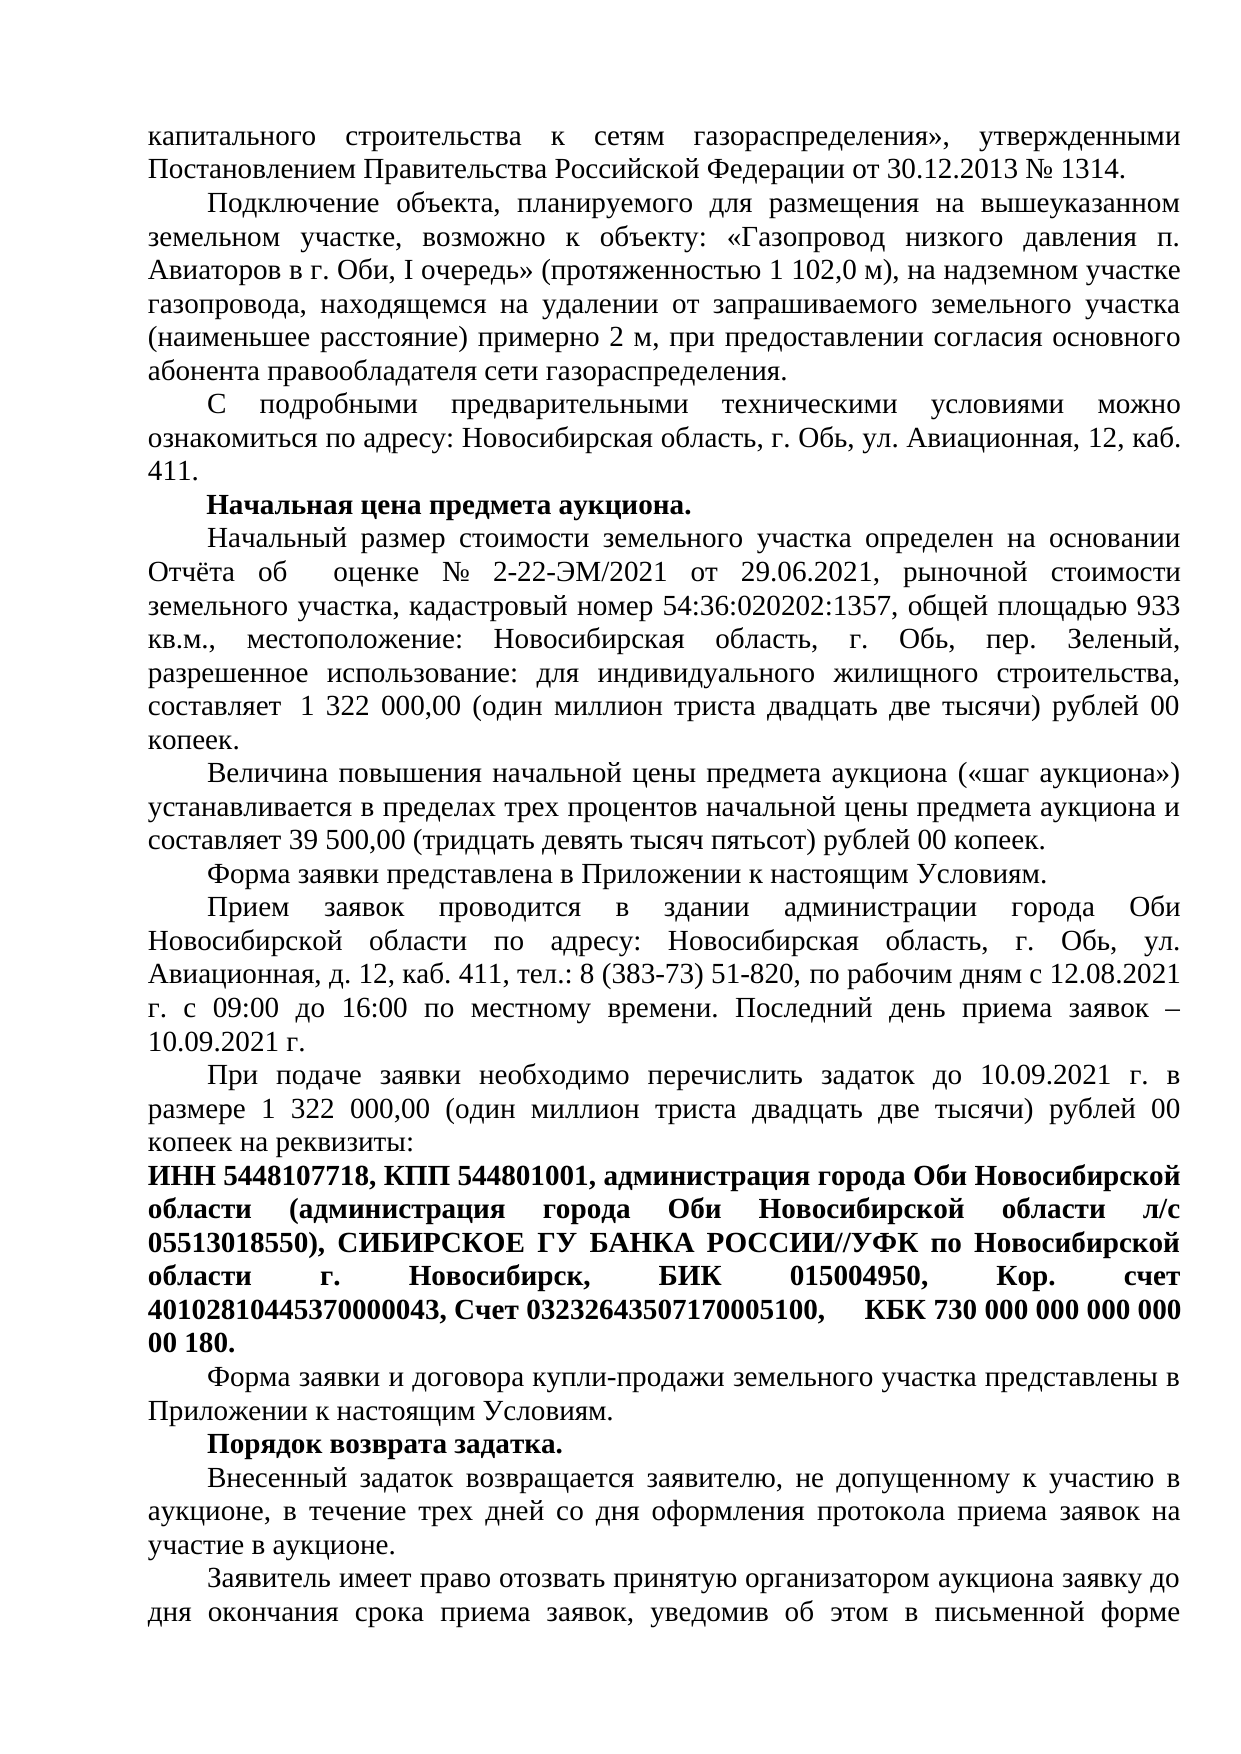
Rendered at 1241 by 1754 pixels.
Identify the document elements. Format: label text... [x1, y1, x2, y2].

text Величина повышения начальной цены предмета аукциона («шаг аукциона») устанавливается в пределах трех процентов начальной цены предмета аукциона и составляет 39 500,00 (тридцать девять тысяч пятьсот) рублей 00 копеек. [148, 755, 1181, 856]
text Внесенный задаток возвращается заявителю, не допущенному к участию в аукционе, в течение трех дней со дня оформления протокола приема заявок на участие в аукционе. [148, 1460, 1181, 1560]
text Начальный размер стоимости земельного участка определен на основании Отчёта об оценке № 2-22-ЭМ/2021 от 29.06.2021, рыночной стоимости земельного участка, кадастровый номер 54:36:020202:1357, общей площадью 933 кв.м., местоположение: Новосибирская область, г. Обь, пер. Зеленый, разрешенное использование: для индивидуального жилищного строительства, составляет 1 322 000,00 (один миллион триста двадцать две тысячи) рублей 00 копеек. [148, 521, 1181, 755]
text Форма заявки представлена в Приложении к настоящим Условиям. [148, 856, 1181, 889]
text С подробными предварительными техническими условиями можно ознакомиться по адресу: Новосибирская область, г. Обь, ул. Авиационная, 12, каб. 411. [148, 386, 1181, 487]
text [148, 118, 1181, 185]
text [148, 1560, 1181, 1627]
text При подаче заявки необходимо перечислить задаток до 10.09.2021 г. в размере 1 322 000,00 (один миллион триста двадцать две тысячи) рублей 00 копеек на реквизиты: [148, 1057, 1181, 1158]
text Форма заявки и договора купли-продажи земельного участка представлены в Приложении к настоящим Условиям. [148, 1359, 1181, 1426]
text Подключение объекта, планируемого для размещения на вышеуказанном земельном участке, возможно к объекту: «Газопровод низкого давления п. Авиаторов в г. Оби, I очередь» (протяженностью 1 102,0 м), на надземном участке газопровода, находящемся на удалении от запрашиваемого земельного участка (наименьшее расстояние) примерно 2 м, при предоставлении согласия основного абонента правообладателя сети газораспределения. [148, 185, 1181, 386]
text Начальная цена предмета аукциона. [148, 487, 1181, 521]
text Порядок возврата задатка. [148, 1426, 1181, 1460]
text ИНН 5448107718, КПП 544801001, администрация города Оби Новосибирской области (администрация города Оби Новосибирской области л/с 05513018550), СИБИРСКОЕ ГУ БАНКА РОССИИ//УФК по Новосибирской области г. Новосибирск, БИК 015004950, Кор. счет 40102810445370000043, Счет 03232643507170005100, КБК 730 000 000 000 000 00 180. [148, 1158, 1181, 1359]
text Прием заявок проводится в здании администрации города Оби Новосибирской области по адресу: Новосибирская область, г. Обь, ул. Авиационная, д. 12, каб. 411, тел.: 8 (383-73) 51-820, по рабочим дням с 12.08.2021 г. с 09:00 до 16:00 по местному времени. Последний день приема заявок – 10.09.2021 г. [148, 889, 1181, 1057]
